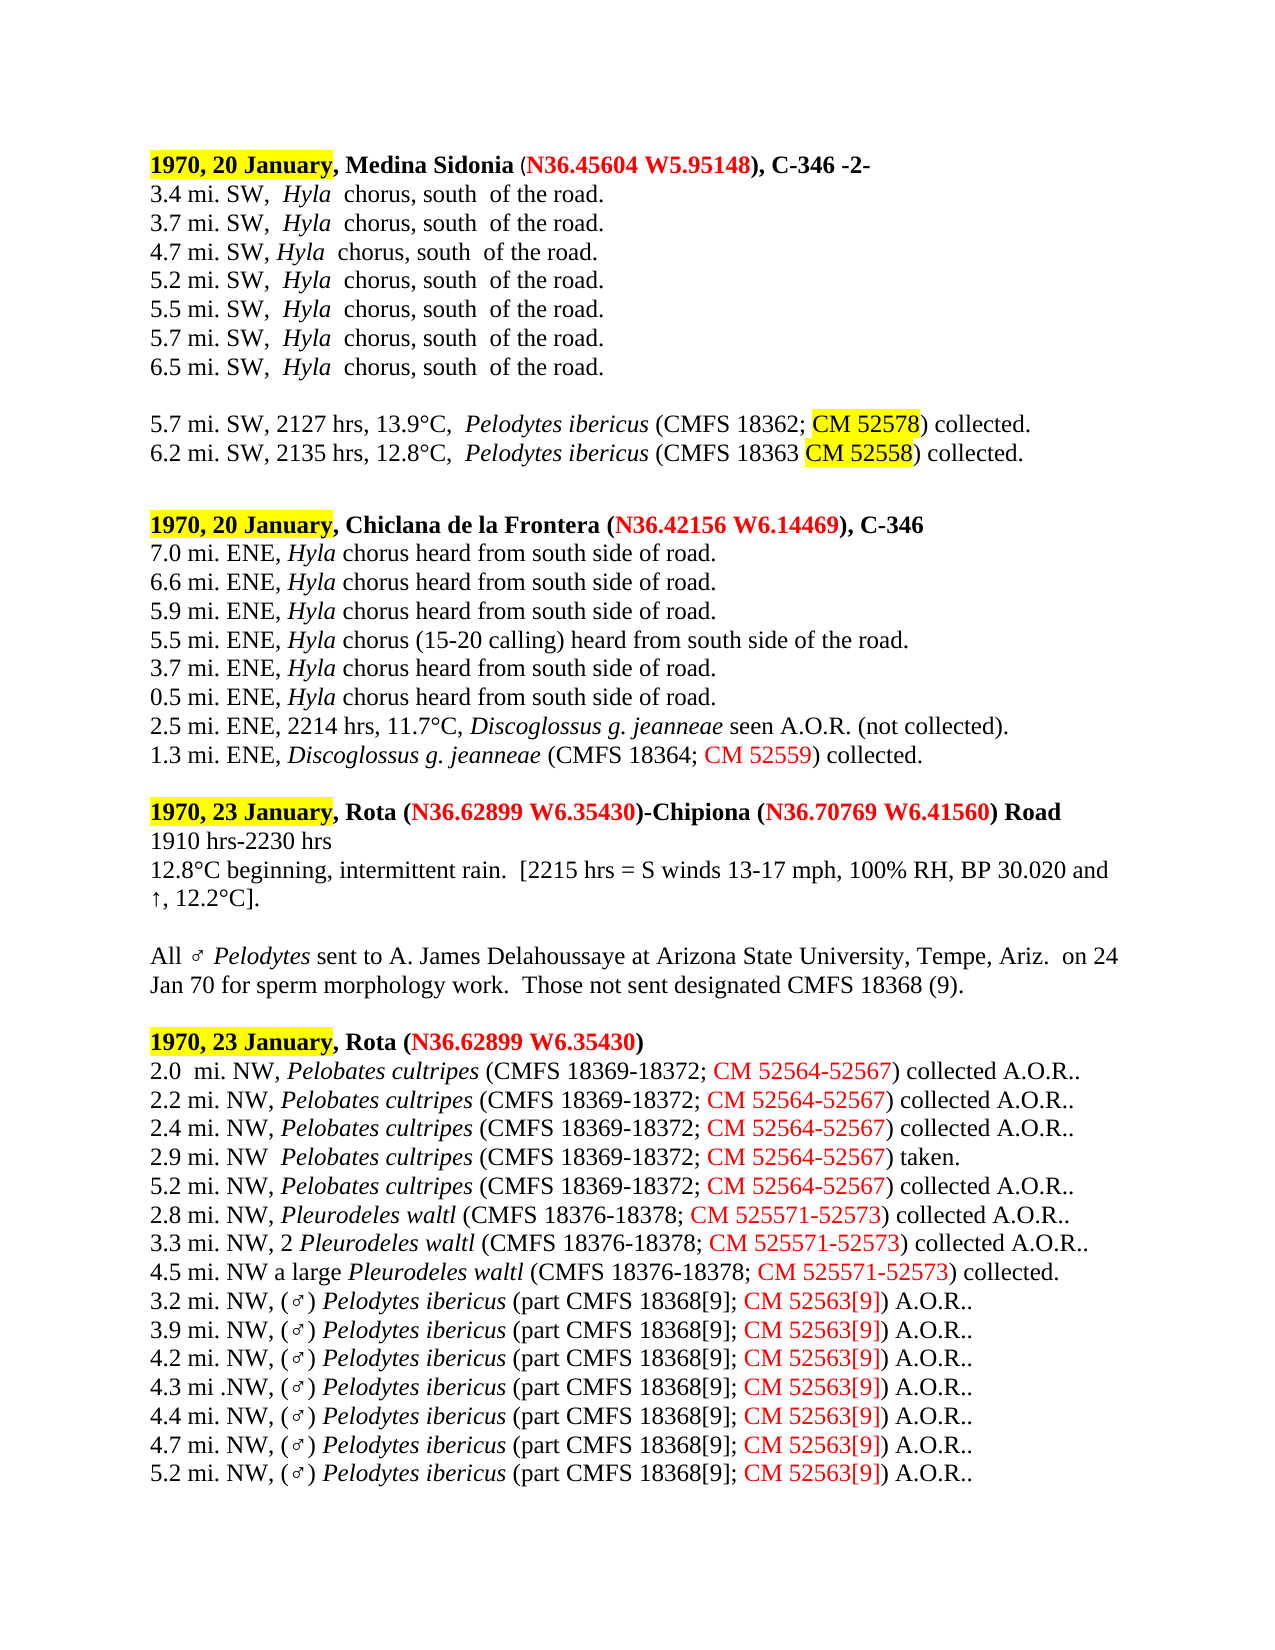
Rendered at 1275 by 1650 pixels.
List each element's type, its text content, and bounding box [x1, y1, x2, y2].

text 1970, 20 January, Medina Sidonia (N36.45604 W5.95148), C-346 -2- [333, 150, 1125, 179]
text 4.4 mi. NW, (♂) Pelodytes ibericus (part CMFS 18368[9]; CM 52563[9]) A.O.R.. [150, 1401, 1125, 1430]
text 5.2 mi. NW, (♂) Pelodytes ibericus (part CMFS 18368[9]; CM 52563[9]) A.O.R.. [150, 1458, 1125, 1487]
text 2.8 mi. NW, Pleurodeles waltl (CMFS 18376-18378; CM 525571-52573) collected A.O.R.. [150, 1200, 1125, 1228]
text 2.5 mi. ENE, 2214 hrs, 11.7°C, Discoglossus g. jeanneae seen A.O.R. (not collected). [150, 711, 1125, 740]
text 2.0 mi. NW, Pelobates cultripes (CMFS 18369-18372; CM 52564-52567) collected A.O.R.. [150, 1056, 1125, 1085]
text 2.2 mi. NW, Pelobates cultripes (CMFS 18369-18372; CM 52564-52567) collected A.O.R.. [150, 1085, 1125, 1113]
text 2.4 mi. NW, Pelobates cultripes (CMFS 18369-18372; CM 52564-52567) collected A.O.R.. [150, 1113, 1125, 1142]
text All ♂ Pelodytes sent to A. James Delahoussaye at Arizona State University, Tempe, Ariz. on 24 Jan 70 for sperm morphology work. Those not sent designated CMFS 18368 (9). [150, 941, 1125, 998]
text 5.2 mi. NW, Pelobates cultripes (CMFS 18369-18372; CM 52564-52567) collected A.O.R.. [150, 1171, 1125, 1200]
text 5.7 mi. SW, 2127 hrs, 13.9°C, Pelodytes ibericus (CMFS 18362; CM 52578) collected. [150, 409, 812, 438]
text 5.9 mi. ENE, Hyla chorus heard from south side of road. [150, 596, 1125, 625]
text 6.5 mi. SW, Hyla chorus, south of the road. [150, 352, 1125, 380]
text 5.2 mi. SW, Hyla chorus, south of the road. [150, 265, 1125, 294]
text 5.5 mi. SW, Hyla chorus, south of the road. [150, 294, 1125, 323]
text 3.9 mi. NW, (♂) Pelodytes ibericus (part CMFS 18368[9]; CM 52563[9]) A.O.R.. [150, 1315, 1125, 1343]
text 0.5 mi. ENE, Hyla chorus heard from south side of road. [150, 682, 1125, 711]
text 3.2 mi. NW, (♂) Pelodytes ibericus (part CMFS 18368[9]; CM 52563[9]) A.O.R.. [150, 1286, 1125, 1315]
text 5.7 mi. SW, Hyla chorus, south of the road. [150, 323, 1125, 352]
text 6.2 mi. SW, 2135 hrs, 12.8°C, Pelodytes ibericus (CMFS 18363 CM 52558) collected. [913, 438, 1125, 467]
text 1970, 23 January, Rota (N36.62899 W6.35430)-Chipiona (N36.70769 W6.41560) Road [333, 797, 1125, 826]
text 1910 hrs-2230 hrs [150, 826, 1125, 855]
text 3.7 mi. SW, Hyla chorus, south of the road. [150, 208, 1125, 237]
text 4.3 mi .NW, (♂) Pelodytes ibericus (part CMFS 18368[9]; CM 52563[9]) A.O.R.. [150, 1372, 1125, 1401]
text 7.0 mi. ENE, Hyla chorus heard from south side of road. [150, 538, 1125, 567]
text 1.3 mi. ENE, Discoglossus g. jeanneae (CMFS 18364; CM 52559) collected. [150, 740, 1125, 768]
text 3.7 mi. ENE, Hyla chorus heard from south side of road. [150, 653, 1125, 682]
text 4.2 mi. NW, (♂) Pelodytes ibericus (part CMFS 18368[9]; CM 52563[9]) A.O.R.. [150, 1343, 1125, 1372]
text 12.8°C beginning, intermittent rain. [2215 hrs = S winds 13-17 mph, 100% RH, BP 30.020 and ↑, 12.2°C]. [150, 855, 1125, 912]
text 3.3 mi. NW, 2 Pleurodeles waltl (CMFS 18376-18378; CM 525571-52573) collected A.O.R.. [150, 1228, 1125, 1257]
text 6.2 mi. SW, 2135 hrs, 12.8°C, Pelodytes ibericus (CMFS 18363 CM 52558) collected. [150, 438, 805, 467]
text 1970, 20 January, Chiclana de la Frontera (N36.42156 W6.14469), C-346 [333, 510, 1125, 538]
text 6.6 mi. ENE, Hyla chorus heard from south side of road. [150, 567, 1125, 596]
text 1970, 23 January, Rota (N36.62899 W6.35430) [333, 1027, 1125, 1056]
text 4.7 mi. NW, (♂) Pelodytes ibericus (part CMFS 18368[9]; CM 52563[9]) A.O.R.. [150, 1430, 1125, 1458]
text 4.7 mi. SW, Hyla chorus, south of the road. [150, 237, 1125, 265]
text 2.9 mi. NW Pelobates cultripes (CMFS 18369-18372; CM 52564-52567) taken. [150, 1142, 1125, 1171]
text 4.5 mi. NW a large Pleurodeles waltl (CMFS 18376-18378; CM 525571-52573) collected. [150, 1257, 1125, 1286]
text 5.5 mi. ENE, Hyla chorus (15-20 calling) heard from south side of the road. [150, 625, 1125, 653]
text 5.7 mi. SW, 2127 hrs, 13.9°C, Pelodytes ibericus (CMFS 18362; CM 52578) collected. [920, 409, 1125, 438]
text 3.4 mi. SW, Hyla chorus, south of the road. [150, 179, 1125, 208]
